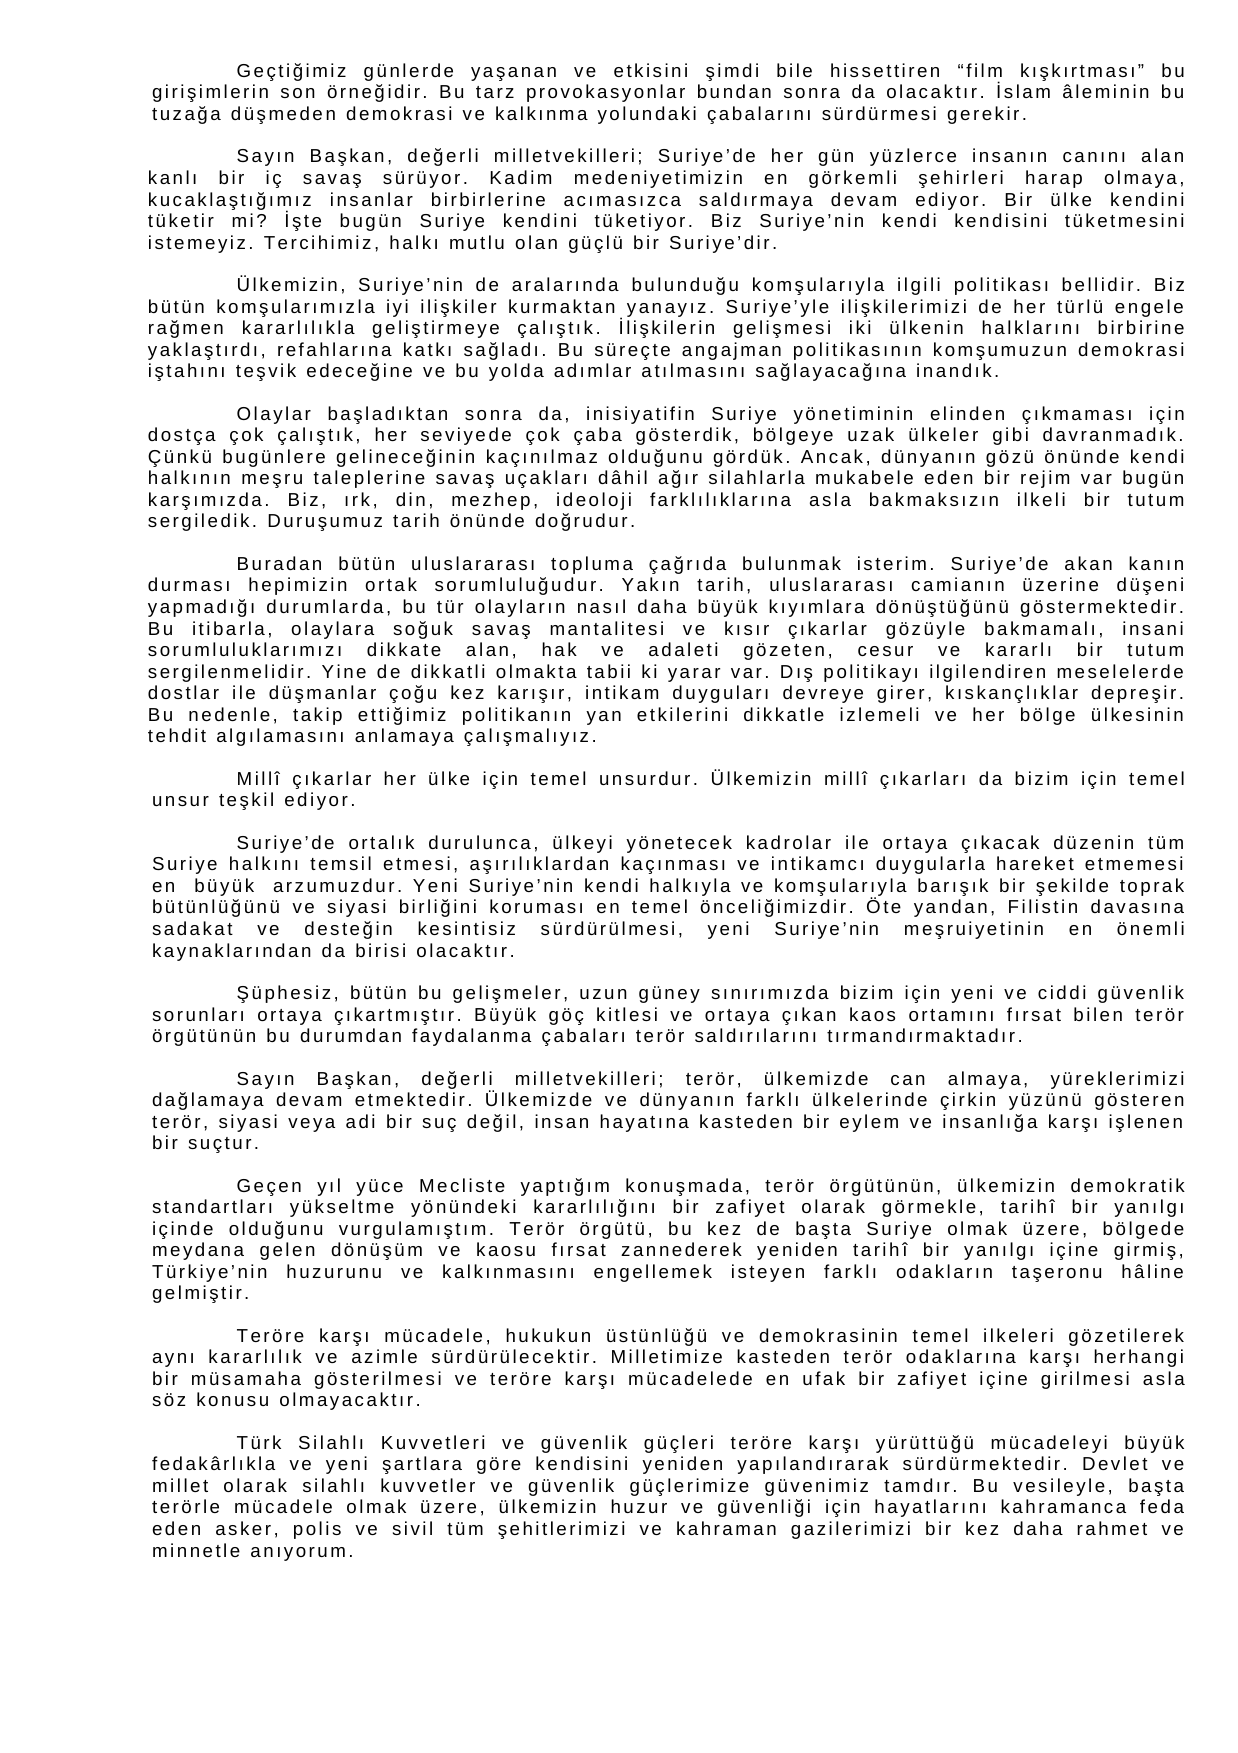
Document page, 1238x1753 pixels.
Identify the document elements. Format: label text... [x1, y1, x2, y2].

text Olaylar başladıktan sonra da, inisiyatifin Suriye yönetiminin elinden çıkmaması için dostça çok çalıştık, her seviyede çok çaba gösterdik, bölgeye uzak ülkeler gibi davranmadık. Çünkü bugünlere gelineceğinin kaçınılmaz olduğunu gördük. Ancak, dünyanın gözü önünde kendi halkının meşru taleplerine savaş uçakları dâhil ağır silahlarla mukabele eden bir rejim var bugün karşımızda. Biz, ırk, din, mezhep, ideoloji farklılıklarına asla bakmaksızın ilkeli bir tutum sergiledik. Duruşumuz tarih önünde doğrudur. [148, 402, 1186, 532]
text Geçen yıl yüce Mecliste yaptığım konuşmada, terör örgütünün, ülkemizin demokratik standartları yükseltme yönündeki kararlılığını bir zafiyet olarak görmekle, tarihî bir yanılgı içinde olduğunu vurgulamıştım. Terör örgütü, bu kez de başta Suriye olmak üzere, bölgede meydana gelen dönüşüm ve kaosu fırsat zannederek yeniden tarihî bir yanılgı içine girmiş, Türkiye’nin huzurunu ve kalkınmasını engellemek isteyen farklı odakların taşeronu hâline gelmiştir. [152, 1174, 1186, 1304]
text Türk Silahlı Kuvvetleri ve güvenlik güçleri teröre karşı yürüttüğü mücadeleyi büyük fedakârlıkla ve yeni şartlara göre kendisini yeniden yapılandırarak sürdürmektedir. Devlet ve millet olarak silahlı kuvvetler ve güvenlik güçlerimize güvenimiz tamdır. Bu vesileyle, başta terörle mücadele olmak üzere, ülkemizin huzur ve güvenliği için hayatlarını kahramanca feda eden asker, polis ve sivil tüm şehitlerimizi ve kahraman gazilerimizi bir kez daha rahmet ve minnetle anıyorum. [152, 1432, 1186, 1561]
text Buradan bütün uluslararası topluma çağrıda bulunmak isterim. Suriye’de akan kanın durması hepimizin ortak sorumluluğudur. Yakın tarih, uluslararası camianın üzerine düşeni yapmadığı durumlarda, bu tür olayların nasıl daha büyük kıyımlara dönüştüğünü göstermektedir. Bu itibarla, olaylara soğuk savaş mantalitesi ve kısır çıkarlar gözüyle bakmamalı, insani sorumluluklarımızı dikkate alan, hak ve adaleti gözeten, cesur ve kararlı bir tutum sergilenmelidir. Yine de dikkatli olmakta tabii ki yarar var. Dış politikayı ilgilendiren meselelerde dostlar ile düşmanlar çoğu kez karışır, intikam duyguları devreye girer, kıskançlıklar depreşir. Bu nedenle, takip ettiğimiz politikanın yan etkilerini dikkatle izlemeli ve her bölge ülkesinin tehdit algılamasını anlamaya çalışmalıyız. [148, 553, 1186, 747]
text Sayın Başkan, değerli milletvekilleri; Suriye’de her gün yüzlerce insanın canını alan kanlı bir iç savaş sürüyor. Kadim medeniyetimizin en görkemli şehirleri harap olmaya, kucaklaştığımız insanlar birbirlerine acımasızca saldırmaya devam ediyor. Bir ülke kendini tüketir mi? İşte bugün Suriye kendini tüketiyor. Biz Suriye’nin kendi kendisini tüketmesini istemeyiz. Tercihimiz, halkı mutlu olan güçlü bir Suriye’dir. [148, 145, 1186, 253]
text Suriye’de ortalık durulunca, ülkeyi yönetecek kadrolar ile ortaya çıkacak düzenin tüm Suriye halkını temsil etmesi, aşırılıklardan kaçınması ve intikamcı duygularla hareket etmemesi en büyük arzumuzdur. Yeni Suriye’nin kendi halkıyla ve komşularıyla barışık bir şekilde toprak bütünlüğünü ve siyasi birliğini koruması en temel önceliğimizdir. Öte yandan, Filistin davasına sadakat ve desteğin kesintisiz sürdürülmesi, yeni Suriye’nin meşruiyetinin en önemli kaynaklarından da birisi olacaktır. [152, 832, 1186, 961]
text Geçtiğimiz günlerde yaşanan ve etkisini şimdi bile hissettiren “film kışkırtması” bu girişimlerin son örneğidir. Bu tarz provokasyonlar bundan sonra da olacaktır. İslam âleminin bu tuzağa düşmeden demokrasi ve kalkınma yolundaki çabalarını sürdürmesi gerekir. [152, 60, 1186, 124]
text Sayın Başkan, değerli milletvekilleri; terör, ülkemizde can almaya, yüreklerimizi dağlamaya devam etmektedir. Ülkemizde ve dünyanın farklı ülkelerinde çirkin yüzünü gösteren terör, siyasi veya adi bir suç değil, insan hayatına kasteden bir eylem ve insanlığa karşı işlenen bir suçtur. [152, 1067, 1186, 1153]
text Ülkemizin, Suriye’nin de aralarında bulunduğu komşularıyla ilgili politikası bellidir. Biz bütün komşularımızla iyi ilişkiler kurmaktan yanayız. Suriye’yle ilişkilerimizi de her türlü engele rağmen kararlılıkla geliştirmeye çalıştık. İlişkilerin gelişmesi iki ülkenin halklarını birbirine yaklaştırdı, refahlarına katkı sağladı. Bu süreçte angajman politikasının komşumuzun demokrasi iştahını teşvik edeceğine ve bu yolda adımlar atılmasını sağlayacağına inandık. [148, 274, 1186, 382]
text Millî çıkarlar her ülke için temel unsurdur. Ülkemizin millî çıkarları da bizim için temel unsur teşkil ediyor. [152, 768, 1186, 811]
text Teröre karşı mücadele, hukukun üstünlüğü ve demokrasinin temel ilkeleri gözetilerek aynı kararlılık ve azimle sürdürülecektir. Milletimize kasteden terör odaklarına karşı herhangi bir müsamaha gösterilmesi ve teröre karşı mücadelede en ufak bir zafiyet içine girilmesi asla söz konusu olmayacaktır. [152, 1324, 1186, 1411]
text Şüphesiz, bütün bu gelişmeler, uzun güney sınırımızda bizim için yeni ve ciddi güvenlik sorunları ortaya çıkartmıştır. Büyük göç kitlesi ve ortaya çıkan kaos ortamını fırsat bilen terör örgütünün bu durumdan faydalanma çabaları terör saldırılarını tırmandırmaktadır. [152, 982, 1186, 1046]
